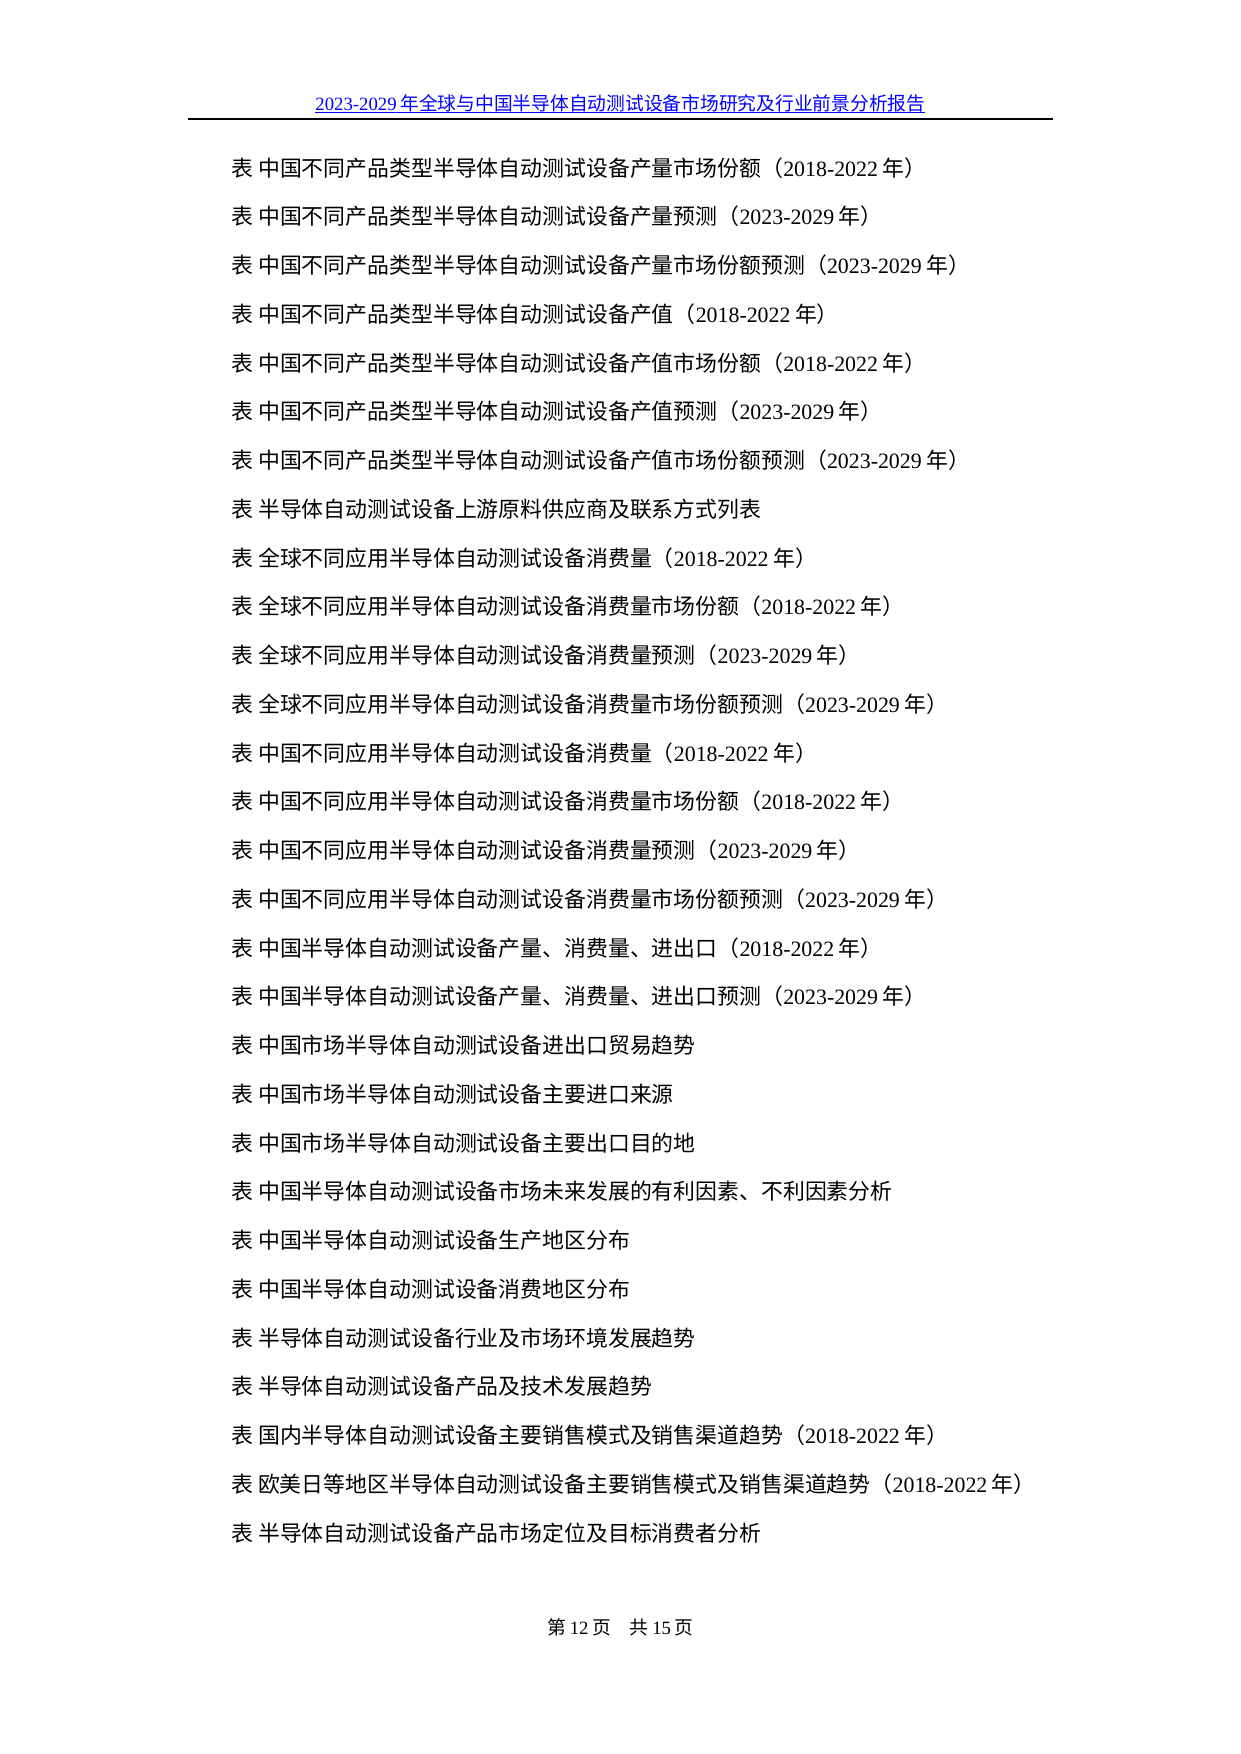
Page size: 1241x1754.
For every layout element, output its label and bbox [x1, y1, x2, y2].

text [187, 150, 1053, 1548]
